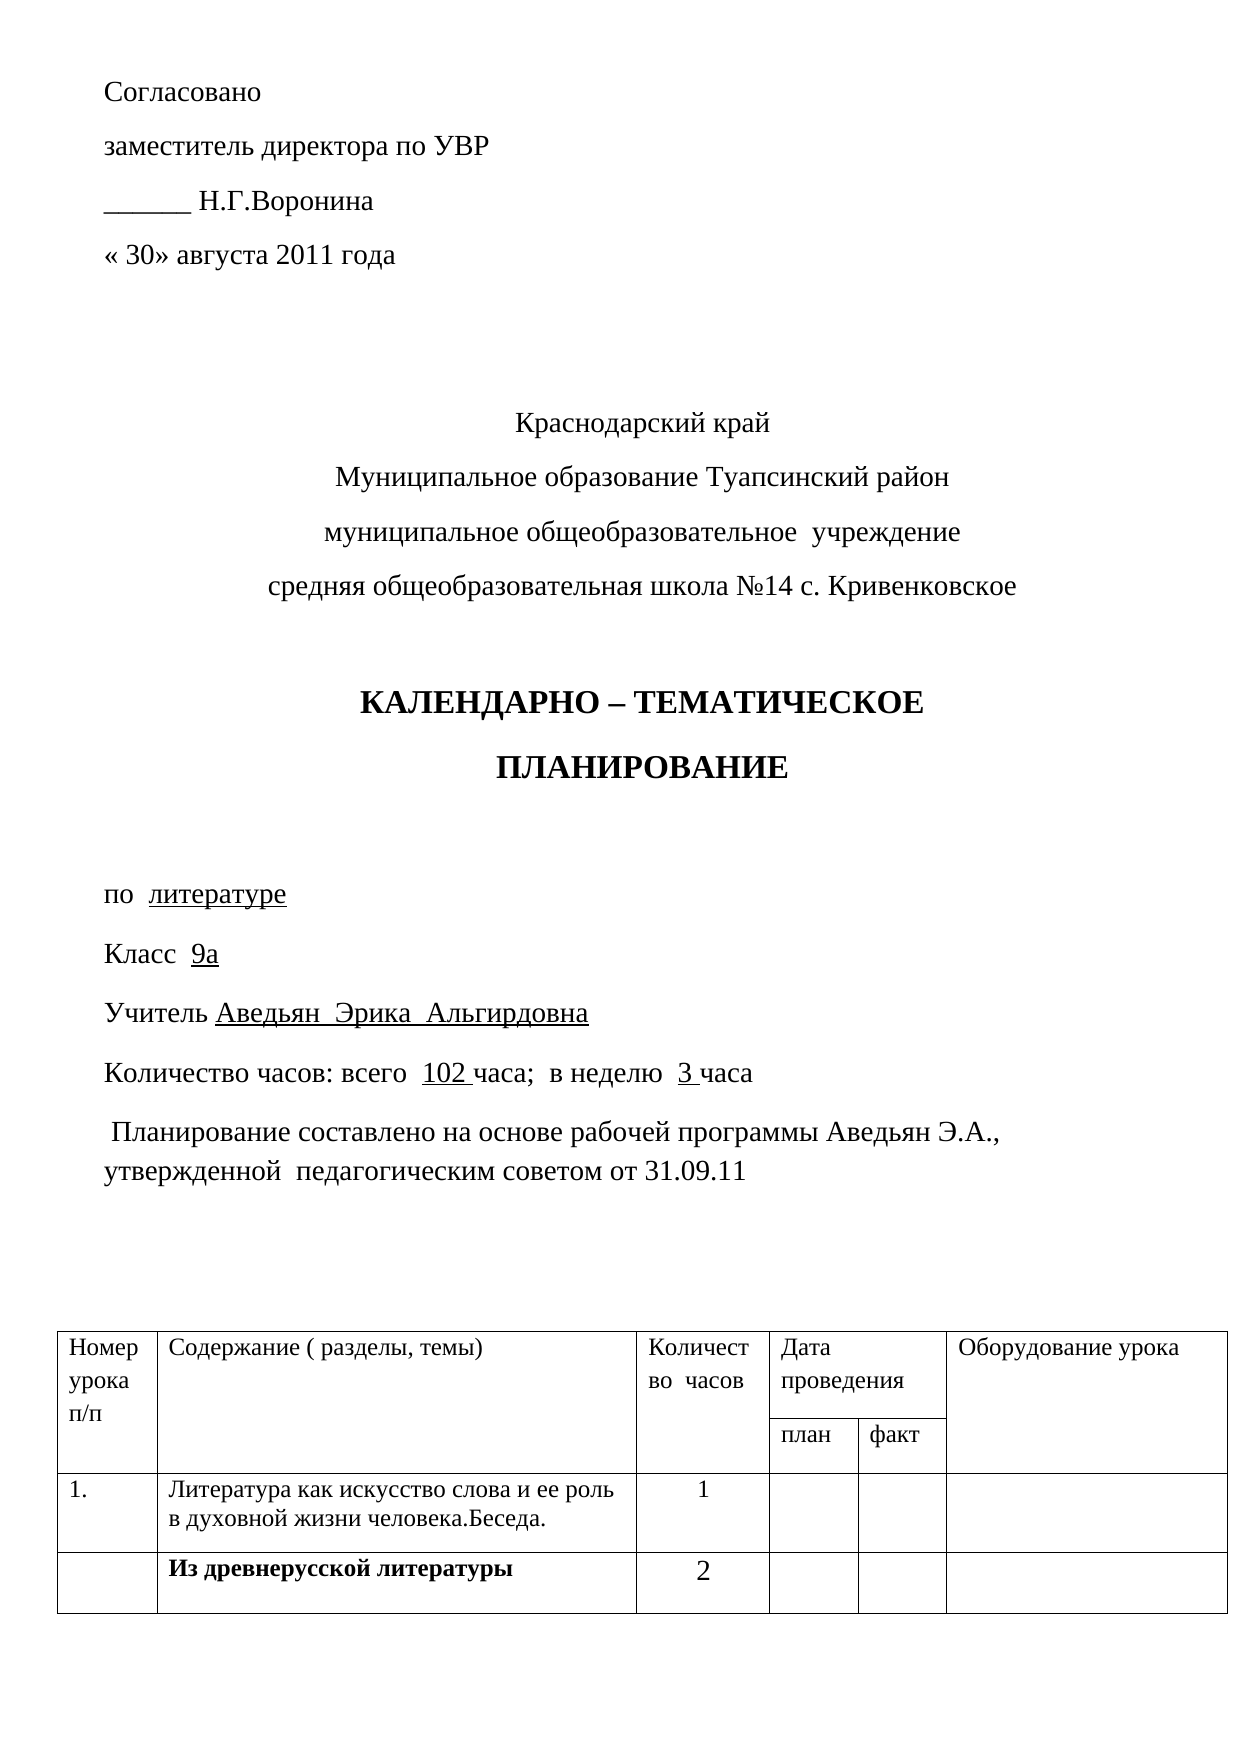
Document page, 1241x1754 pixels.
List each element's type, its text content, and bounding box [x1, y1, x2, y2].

table_header Содержание ( разделы, темы) [158, 1332, 636, 1473]
text « 30» августа 2011 года [103, 237, 1181, 271]
table_cell [770, 1474, 858, 1552]
table_cell Из древнерусской литературы [158, 1553, 636, 1613]
table_header Номер урока п/п [58, 1332, 157, 1473]
text Согласовано [103, 74, 1181, 107]
table_cell 2 [637, 1553, 769, 1613]
text Количество часов: всего 102 часа; в неделю 3 часа [103, 1055, 1181, 1088]
text Муниципальное образование Туапсинский район [103, 459, 1181, 493]
table_cell факт [859, 1419, 946, 1473]
text ______ Н.Г.Воронина [103, 183, 1181, 216]
table_cell [58, 1553, 157, 1613]
text Краснодарский край [103, 405, 1181, 439]
table_header Количество часов [637, 1332, 769, 1473]
text Планирование составлено на основе рабочей программы Аведьян Э.А., утвержденной педагогическим советом от 31.09.11 [103, 1114, 1181, 1186]
text средняя общеобразовательная школа №14 с. Кривенковское [103, 568, 1181, 602]
text ПЛАНИРОВАНИЕ [103, 747, 1181, 785]
table_cell Литература как искусство слова и ее роль в духовной жизни человека.Беседа. [158, 1474, 636, 1552]
table_header Оборудование урока [947, 1332, 1227, 1473]
text по литературе [103, 877, 1181, 910]
table_cell [859, 1474, 946, 1552]
table_cell 1 [637, 1474, 769, 1552]
table_cell [947, 1553, 1227, 1613]
text КАЛЕНДАРНО – ТЕМАТИЧЕСКОЕ [103, 682, 1181, 720]
text муниципальное общеобразовательное учреждение [103, 514, 1181, 547]
text Класс 9а [103, 936, 1181, 969]
table_cell [770, 1553, 858, 1613]
text заместитель директора по УВР [103, 128, 1181, 162]
text Учитель Аведьян Эрика Альгирдовна [103, 995, 1181, 1029]
table_cell [859, 1553, 946, 1613]
table_cell план [770, 1419, 858, 1473]
table_header Дата проведения [770, 1332, 946, 1418]
table_cell 1. [58, 1474, 157, 1552]
table_cell [947, 1474, 1227, 1552]
